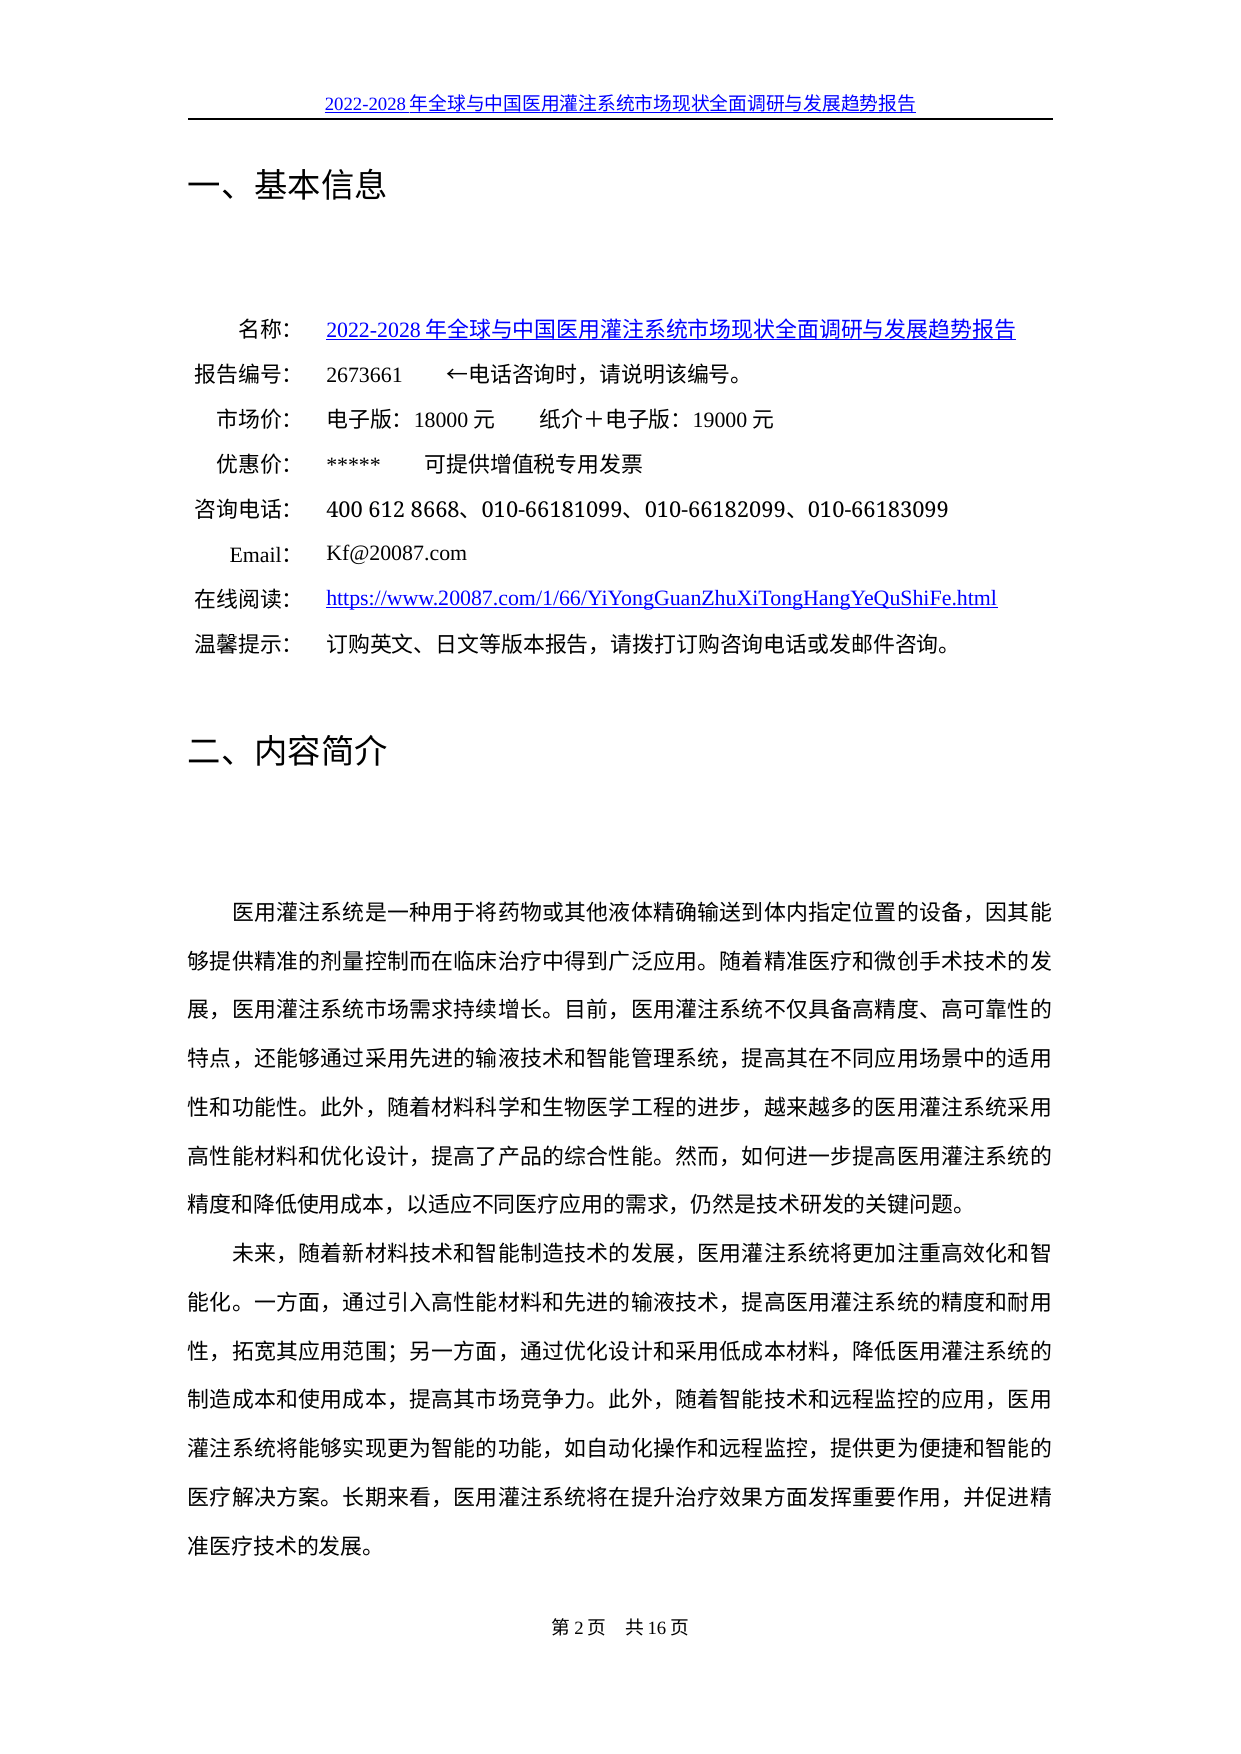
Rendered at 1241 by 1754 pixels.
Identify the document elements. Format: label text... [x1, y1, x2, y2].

table_cell 在线阅读： [167, 582, 315, 627]
table_cell 咨询电话： [167, 492, 315, 537]
title 二、内容简介 [187, 717, 1053, 782]
title 一、基本信息 [187, 150, 1053, 215]
table_cell [315, 582, 1073, 627]
table_cell ***** 可提供增值税专用发票 [315, 447, 1073, 492]
table_cell 400 612 8668、010-66181099、010-66182099、010-66183099 [315, 492, 1073, 537]
table_header 名称： [167, 312, 315, 357]
table_cell Email： [167, 537, 315, 582]
table_cell 市场价： [167, 402, 315, 447]
table_cell 温馨提示： [167, 627, 315, 672]
table_cell 优惠价： [167, 447, 315, 492]
table_cell 2673661 ←电话咨询时，请说明该编号。 [315, 357, 1073, 402]
table_cell 订购英文、日文等版本报告，请拨打订购咨询电话或发邮件咨询。 [315, 627, 1073, 672]
table_cell 报告编号： [167, 357, 315, 402]
table_cell Kf@20087.com [315, 537, 1073, 582]
table_header 2022-2028年全球与中国医用灌注系统市场现状全面调研与发展趋势报告 [315, 312, 1073, 357]
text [187, 894, 1053, 1561]
table_cell 电子版：18000 元 纸介＋电子版：19000 元 [315, 402, 1073, 447]
